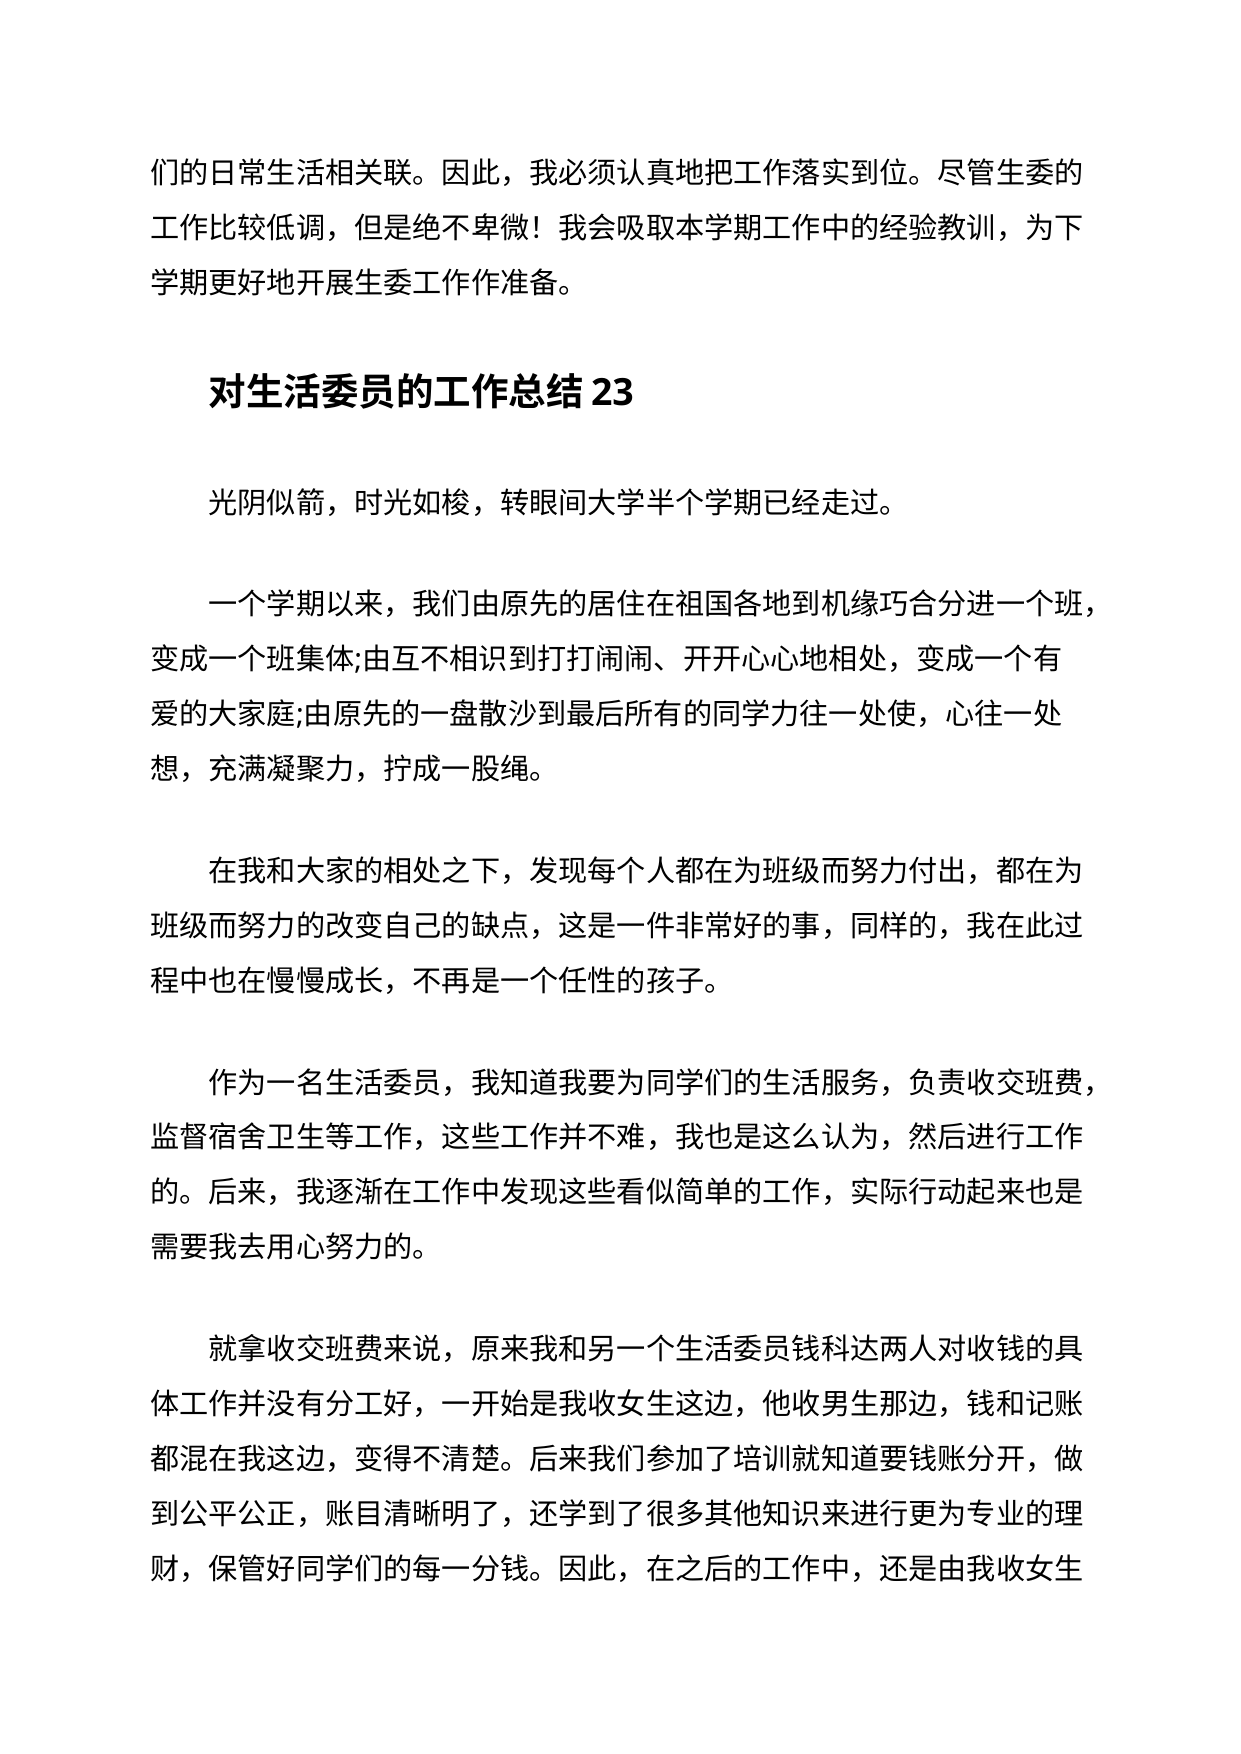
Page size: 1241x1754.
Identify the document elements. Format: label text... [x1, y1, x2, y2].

text 一个学期以来，我们由原先的居住在祖国各地到机缘巧合分进一个班，变成一个班集体;由互不相识到打打闹闹、开开心心地相处，变成一个有爱的大家庭;由原先的一盘散沙到最后所有的同学力往一处使，心往一处想，充满凝聚力，拧成一股绳。 [150, 581, 1090, 788]
text 作为一名生活委员，我知道我要为同学们的生活服务，负责收交班费，监督宿舍卫生等工作，这些工作并不难，我也是这么认为，然后进行工作的。后来，我逐渐在工作中发现这些看似简单的工作，实际行动起来也是需要我去用心努力的。 [150, 1059, 1090, 1266]
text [150, 150, 1090, 302]
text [150, 1326, 1090, 1587]
text 光阴似箭，时光如梭，转眼间大学半个学期已经走过。 [150, 479, 1090, 521]
text 在我和大家的相处之下，发现每个人都在为班级而努力付出，都在为班级而努力的改变自己的缺点，这是一件非常好的事，同样的，我在此过程中也在慢慢成长，不再是一个任性的孩子。 [150, 848, 1090, 1000]
text 对生活委员的工作总结23 [150, 362, 1090, 416]
